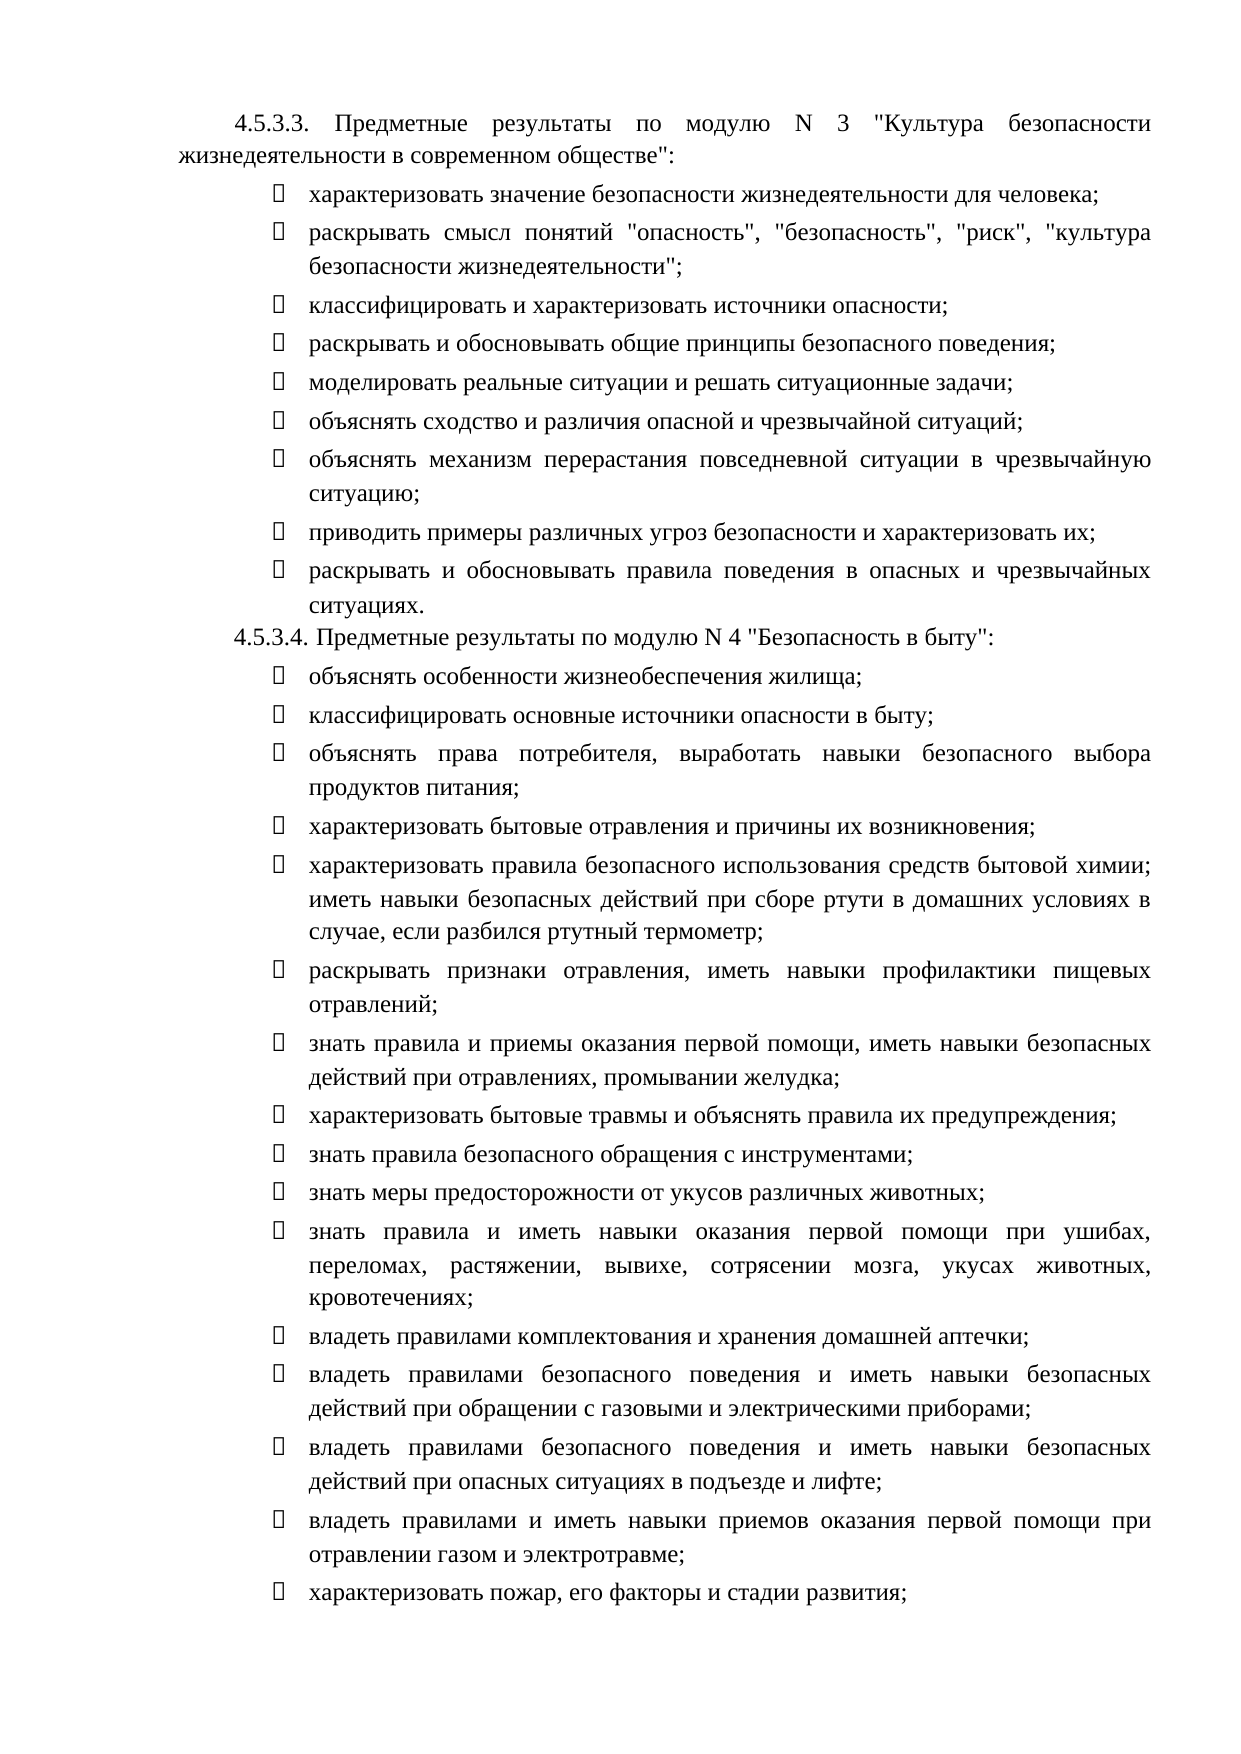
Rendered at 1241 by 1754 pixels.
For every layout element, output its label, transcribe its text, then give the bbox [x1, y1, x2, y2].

list знать правила безопасного обращения с инструментами; [271, 1135, 1152, 1169]
list приводить примеры различных угроз безопасности и характеризовать их; [271, 513, 1152, 548]
list классифицировать и характеризовать источники опасности; [271, 286, 1152, 321]
list владеть правилами и иметь навыки приемов оказания первой помощи при отравлении газом и электротравме; [271, 1501, 1152, 1567]
list знать правила и иметь навыки оказания первой помощи при ушибах, переломах, растяжении, вывихе, сотрясении мозга, укусах животных, кровотечениях; [271, 1213, 1152, 1311]
list объяснять механизм перерастания повседневной ситуации в чрезвычайную ситуацию; [271, 441, 1152, 507]
text 4.5.3.3. Предметные результаты по модулю N 3 "Культура безопасности жизнедеятельности в современном обществе": [178, 108, 1152, 169]
list владеть правилами безопасного поведения и иметь навыки безопасных действий при опасных ситуациях в подъезде и лифте; [271, 1428, 1152, 1495]
list раскрывать смысл понятий "опасность", "безопасность", "риск", "культура безопасности жизнедеятельности"; [271, 214, 1152, 280]
list знать меры предосторожности от укусов различных животных; [271, 1174, 1152, 1208]
list владеть правилами безопасного поведения и иметь навыки безопасных действий при обращении с газовыми и электрическими приборами; [271, 1356, 1152, 1422]
list моделировать реальные ситуации и решать ситуационные задачи; [271, 364, 1152, 398]
list владеть правилами комплектования и хранения домашней аптечки; [271, 1317, 1152, 1352]
list характеризовать значение безопасности жизнедеятельности для человека; [271, 175, 1152, 209]
list знать правила и приемы оказания первой помощи, иметь навыки безопасных действий при отравлениях, промывании желудка; [271, 1024, 1152, 1090]
list объяснять права потребителя, выработать навыки безопасного выбора продуктов питания; [271, 735, 1152, 801]
list характеризовать бытовые травмы и объяснять правила их предупреждения; [271, 1097, 1152, 1131]
list объяснять сходство и различия опасной и чрезвычайной ситуаций; [271, 402, 1152, 436]
text 4.5.3.4. Предметные результаты по модулю N 4 "Безопасность в быту": [234, 622, 1152, 651]
list раскрывать признаки отравления, иметь навыки профилактики пищевых отравлений; [271, 951, 1152, 1018]
list характеризовать бытовые отравления и причины их возникновения; [271, 808, 1152, 842]
list характеризовать пожар, его факторы и стадии развития; [271, 1574, 1152, 1608]
list объяснять особенности жизнеобеспечения жилища; [271, 658, 1152, 692]
list раскрывать и обосновывать общие принципы безопасного поведения; [271, 325, 1152, 359]
list классифицировать основные источники опасности в быту; [271, 696, 1152, 730]
list характеризовать правила безопасного использования средств бытовой химии; иметь навыки безопасных действий при сборе ртути в домашних условиях в случае, если разбился ртутный термометр; [271, 846, 1152, 945]
list раскрывать и обосновывать правила поведения в опасных и чрезвычайных ситуациях. [271, 552, 1152, 618]
